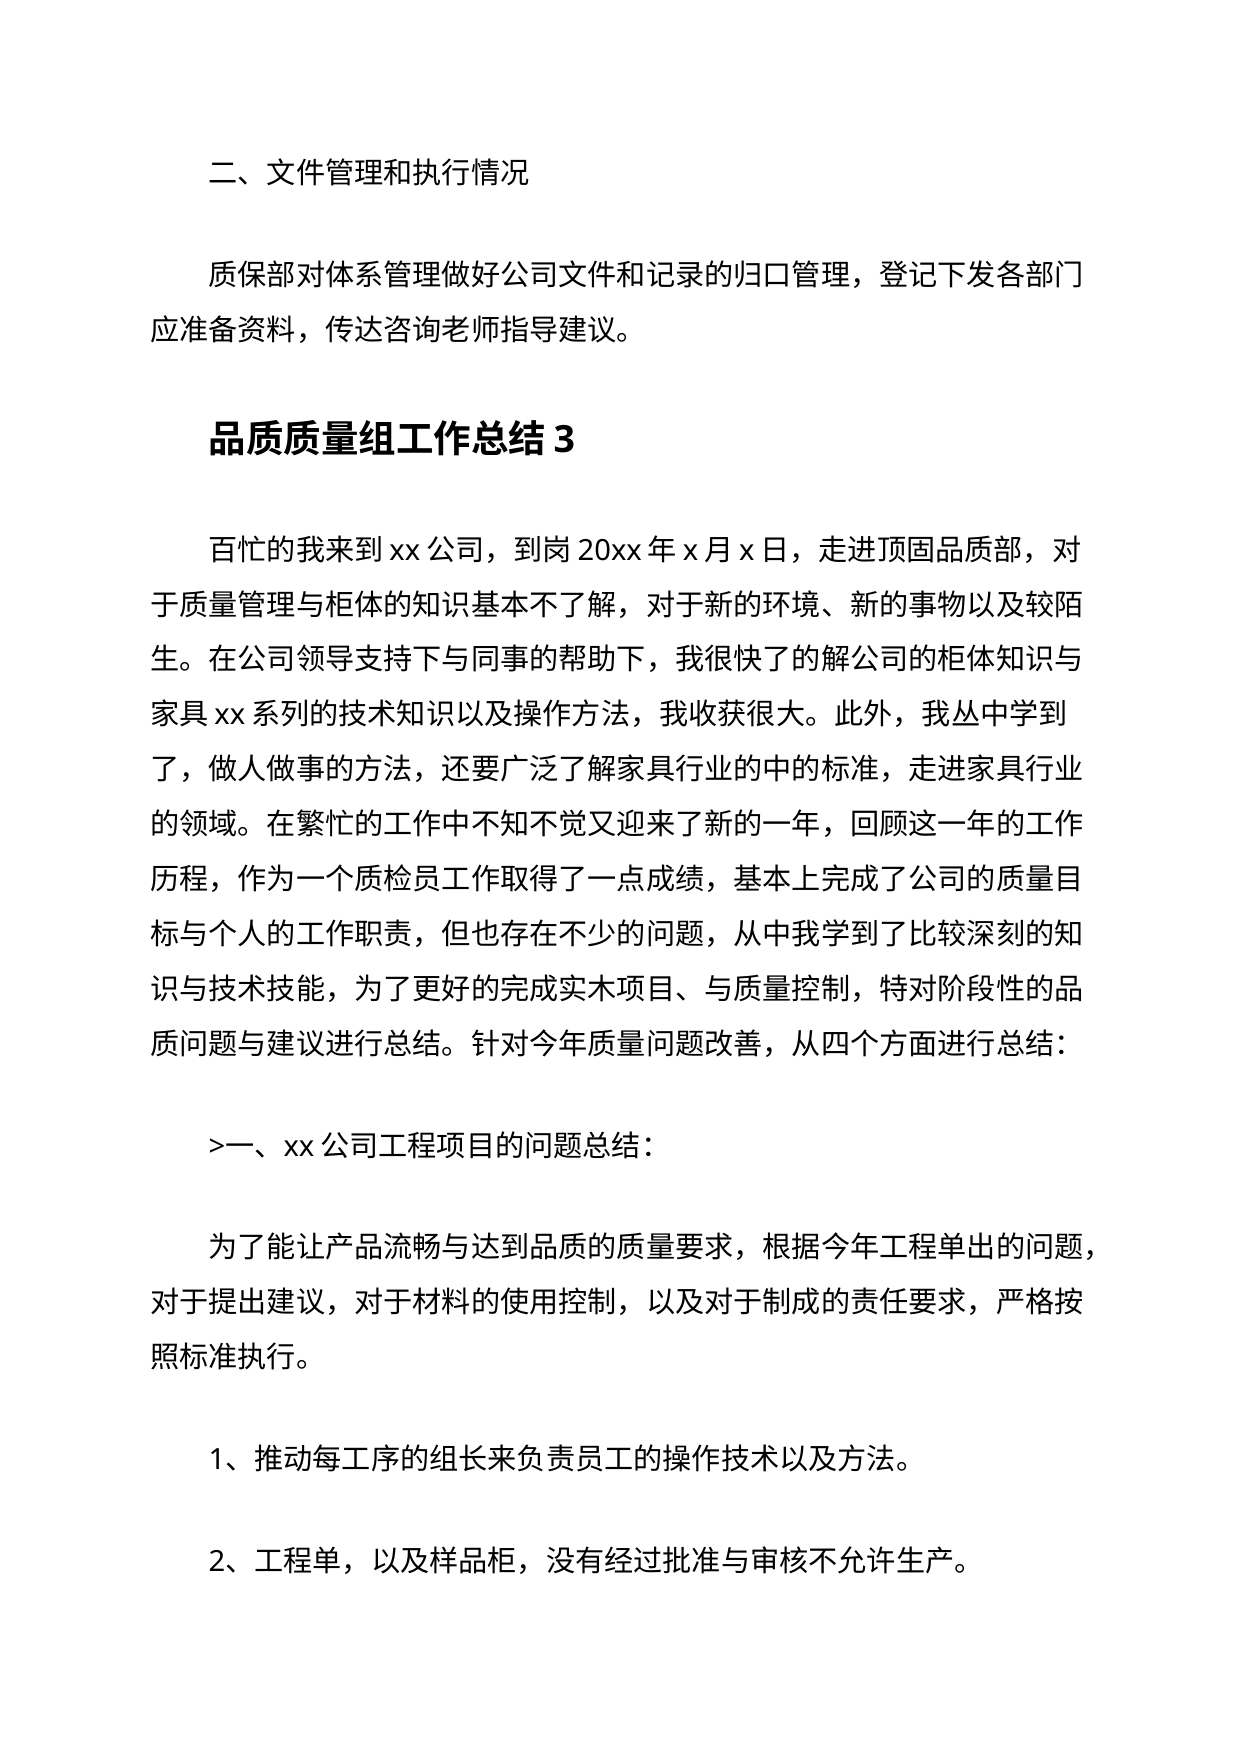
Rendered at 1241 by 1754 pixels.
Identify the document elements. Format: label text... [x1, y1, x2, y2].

text 品质质量组工作总结3 [150, 408, 1090, 463]
text 1、推动每工序的组长来负责员工的操作技术以及方法。 [150, 1436, 1090, 1478]
text 二、文件管理和执行情况 [150, 150, 1090, 192]
text >一、xx公司工程项目的问题总结： [150, 1122, 1090, 1164]
text 质保部对体系管理做好公司文件和记录的归口管理，登记下发各部门应准备资料，传达咨询老师指导建议。 [150, 252, 1090, 349]
text 百忙的我来到xx公司，到岗20xx年x月x日，走进顶固品质部，对于质量管理与柜体的知识基本不了解，对于新的环境、新的事物以及较陌生。在公司领导支持下与同事的帮助下，我很快了的解公司的柜体知识与家具xx系列的技术知识以及操作方法，我收获很大。此外，我丛中学到了，做人做事的方法，还要广泛了解家具行业的中的标准，走进家具行业的领域。在繁忙的工作中不知不觉又迎来了新的一年，回顾这一年的工作历程，作为一个质检员工作取得了一点成绩，基本上完成了公司的质量目标与个人的工作职责，但也存在不少的问题，从中我学到了比较深刻的知识与技术技能，为了更好的完成实木项目、与质量控制，特对阶段性的品质问题与建议进行总结。针对今年质量问题改善，从四个方面进行总结： [150, 526, 1090, 1063]
text 为了能让产品流畅与达到品质的质量要求，根据今年工程单出的问题，对于提出建议，对于材料的使用控制，以及对于制成的责任要求，严格按照标准执行。 [150, 1224, 1090, 1376]
text 2、工程单，以及样品柜，没有经过批准与审核不允许生产。 [150, 1538, 1090, 1580]
